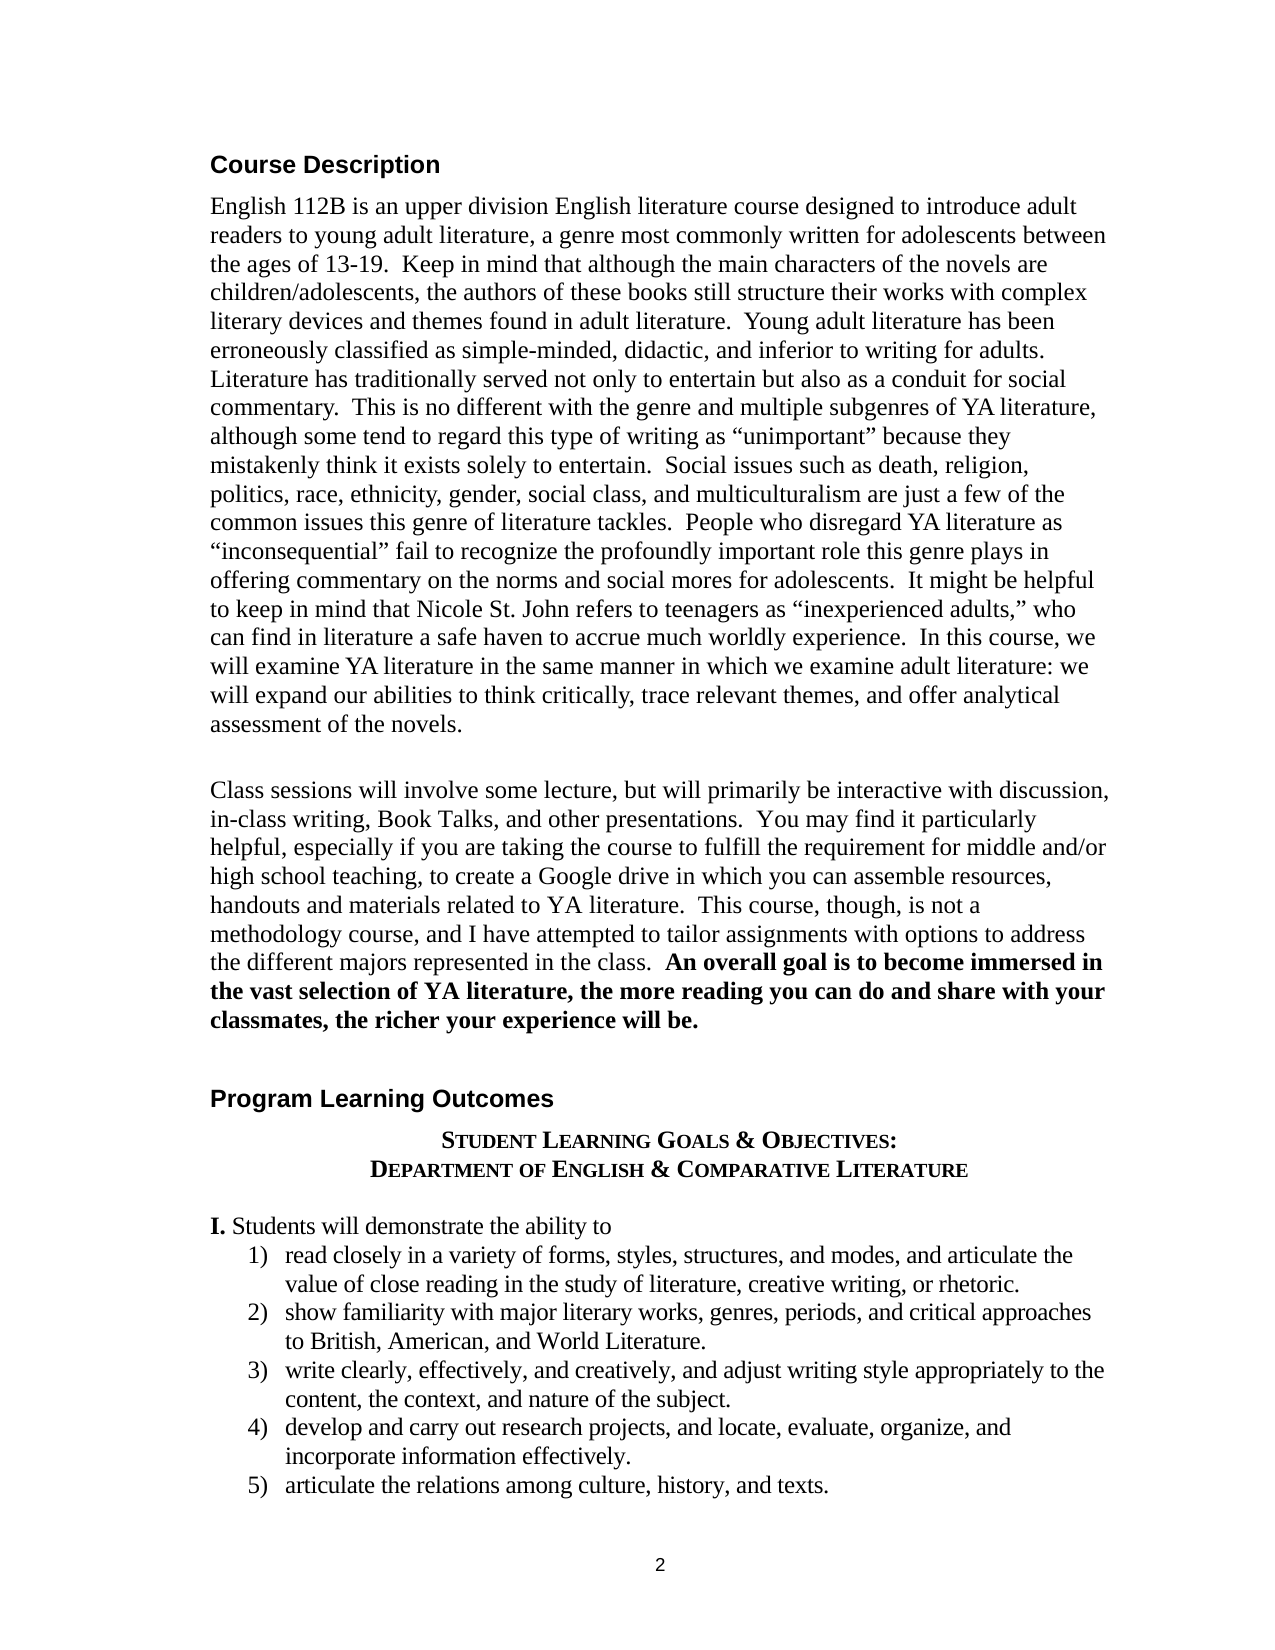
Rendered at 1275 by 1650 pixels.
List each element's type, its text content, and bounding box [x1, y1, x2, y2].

text I. Students will demonstrate the ability to [210, 1211, 1110, 1240]
list read closely in a variety of forms, styles, structures, and modes, and articulate the value of close reading in the study of literature, creative writing, or rhetoric. [247, 1240, 1110, 1297]
list show familiarity with major literary works, genres, periods, and critical approaches to British, American, and World Literature. [247, 1297, 1110, 1355]
subtitle Course Description [210, 150, 1110, 179]
list write clearly, effectively, and creatively, and adjust writing style appropriately to the content, the context, and nature of the subject. [247, 1355, 1110, 1412]
text Student Learning Goals & Objectives: [229, 1125, 1110, 1154]
text Department of English & Comparative Literature [229, 1154, 1110, 1182]
subtitle Program Learning Outcomes [210, 1084, 1110, 1112]
text Class sessions will involve some lecture, but will primarily be interactive with discussion, in-class writing, Book Talks, and other presentations. You may find it particularly helpful, especially if you are taking the course to fulfill the requirement for middle and/or high school teaching, to create a Google drive in which you can assemble resources, handouts and materials related to YA literature. This course, though, is not a methodology course, and I have attempted to tailor assignments with options to address the different majors represented in the class. An overall goal is to become immersed in the vast selection of YA literature, the more reading you can do and share with your classmates, the richer your experience will be. [210, 775, 1110, 1034]
list articulate the relations among culture, history, and texts. [247, 1470, 1110, 1499]
subtitle English 112B is an upper division English literature course designed to introduce adult readers to young adult literature, a genre most commonly written for adolescents between the ages of 13-19. Keep in mind that although the main characters of the novels are children/adolescents, the authors of these books still structure their works with complex literary devices and themes found in adult literature. Young adult literature has been erroneously classified as simple-minded, didactic, and inferior to writing for adults. Literature has traditionally served not only to entertain but also as a conduit for social commentary. This is no different with the genre and multiple subgenres of YA literature, although some tend to regard this type of writing as “unimportant” because they mistakenly think it exists solely to entertain. Social issues such as death, religion, politics, race, ethnicity, gender, social class, and multiculturalism are just a few of the common issues this genre of literature tackles. People who disregard YA literature as “inconsequential” fail to recognize the profoundly important role this genre plays in offering commentary on the norms and social mores for adolescents. It might be helpful to keep in mind that Nicole St. John refers to teenagers as “inexperienced adults,” who can find in literature a safe haven to accrue much worldly experience. In this course, we will examine YA literature in the same manner in which we examine adult literature: we will expand our abilities to think critically, trace relevant themes, and offer analytical assessment of the novels. [210, 191, 1110, 737]
list develop and carry out research projects, and locate, evaluate, organize, and incorporate information effectively. [247, 1412, 1110, 1470]
